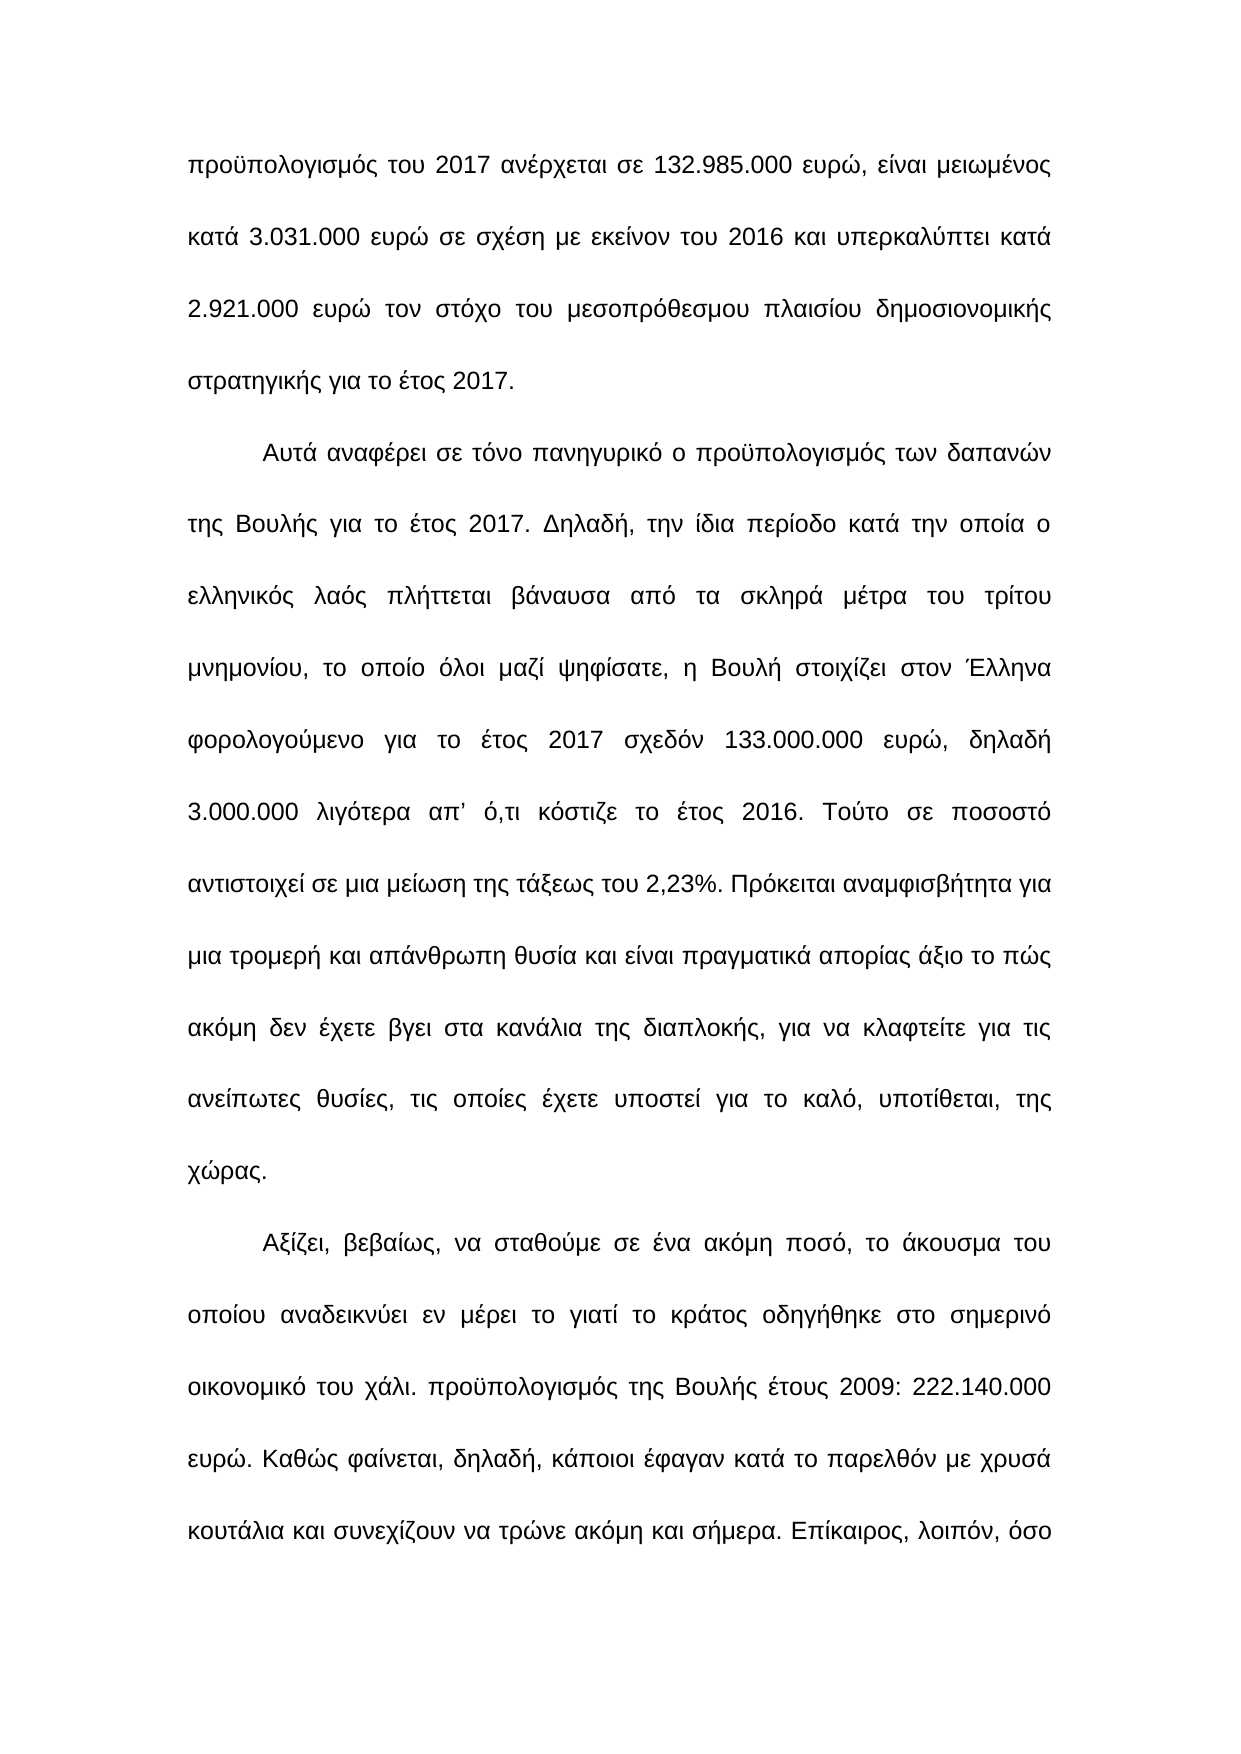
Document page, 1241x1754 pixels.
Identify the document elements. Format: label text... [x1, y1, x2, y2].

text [187, 1228, 1053, 1544]
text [187, 150, 1053, 394]
text Αυτά αναφέρει σε τόνο πανηγυρικό ο προϋπολογισμός των δαπανών της Βουλής για το έτος 2017. Δηλαδή, την ίδια περίοδο κατά την οποία ο ελληνικός λαός πλήττεται βάναυσα από τα σκληρά μέτρα του τρίτου μνημονίου, το οποίο όλοι μαζί ψηφίσατε, η Βουλή στοιχίζει στον Έλληνα φορολογούμενο για το έτος 2017 σχεδόν 133.000.000 ευρώ, δηλαδή 3.000.000 λιγότερα απ’ ό,τι κόστιζε το έτος 2016. Τούτο σε ποσοστό αντιστοιχεί σε μια μείωση της τάξεως του 2,23%. Πρόκειται αναμφισβήτητα για μια τρομερή και απάνθρωπη θυσία και είναι πραγματικά απορίας άξιο το πώς ακόμη δεν έχετε βγει στα κανάλια της διαπλοκής, για να κλαφτείτε για τις ανείπωτες θυσίες, τις οποίες έχετε υποστεί για το καλό, υποτίθεται, της χώρας. [187, 437, 1053, 1185]
